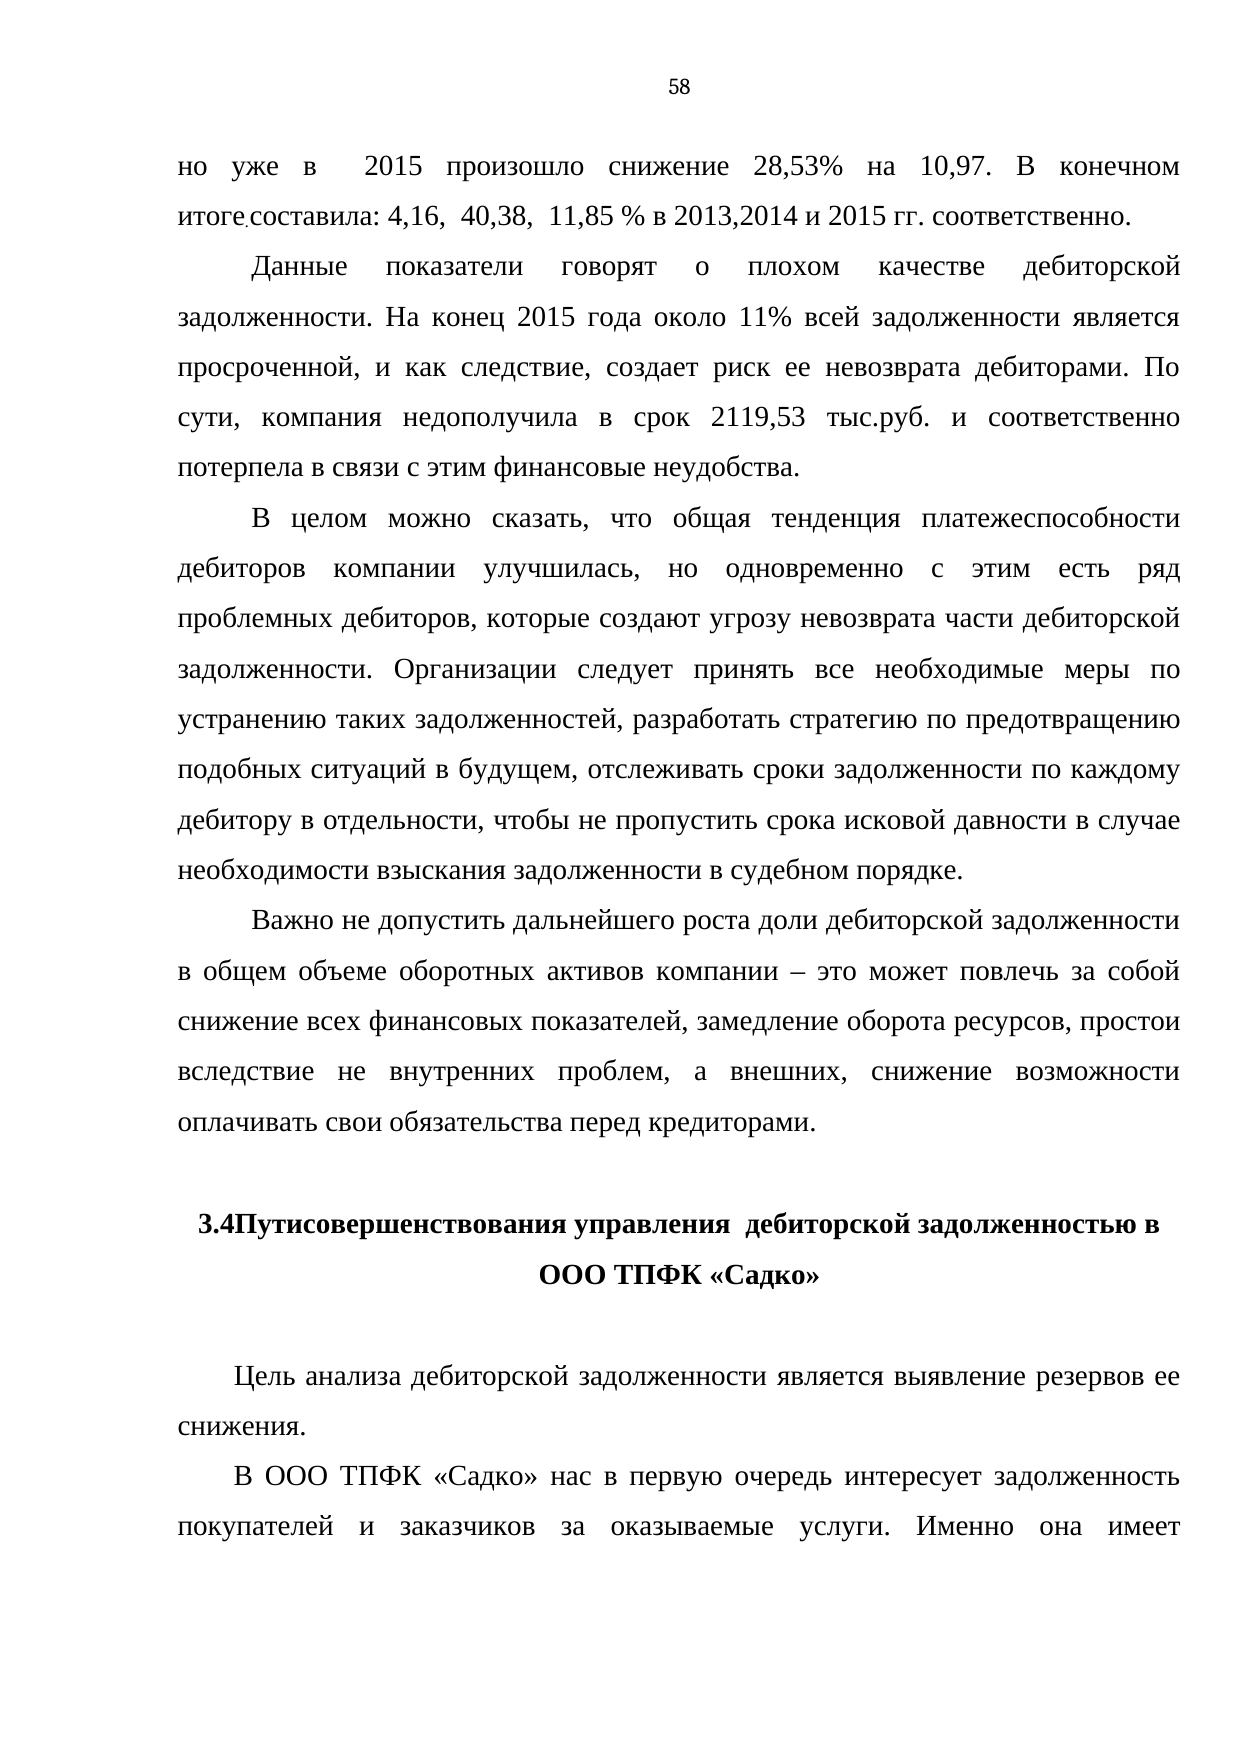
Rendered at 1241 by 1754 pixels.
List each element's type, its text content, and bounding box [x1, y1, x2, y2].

text Важно не допустить дальнейшего роста доли дебиторской задолженности в общем объеме оборотных активов компании – это может повлечь за собой снижение всех финансовых показателей, замедление оборота ресурсов, простои вследствие не внутренних проблем, а внешних, снижение возможности оплачивать свои обязательства перед кредиторами. [177, 902, 1181, 1137]
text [177, 1458, 1181, 1542]
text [177, 148, 1181, 232]
subtitle 3.4Путисовершенствования управления дебиторской задолженностью в ООО ТПФК «Садко» [177, 1207, 1181, 1291]
text Данные показатели говорят о плохом качестве дебиторской задолженности. На конец 2015 года около 11% всей задолженности является просроченной, и как следствие, создает риск ее невозврата дебиторами. По сути, компания недополучила в срок 2119,53 тыс.руб. и соответственно потерпела в связи с этим финансовые неудобства. [177, 248, 1181, 483]
text В целом можно сказать, что общая тенденция платежеспособности дебиторов компании улучшилась, но одновременно с этим есть ряд проблемных дебиторов, которые создают угрозу невозврата части дебиторской задолженности. Организации следует принять все необходимые меры по устранению таких задолженностей, разработать стратегию по предотвращению подобных ситуаций в будущем, отслеживать сроки задолженности по каждому дебитору в отдельности, чтобы не пропустить срока исковой давности в случае необходимости взыскания задолженности в судебном порядке. [177, 500, 1181, 886]
text Цель анализа дебиторской задолженности является выявление резервов ее снижения. [177, 1358, 1181, 1441]
